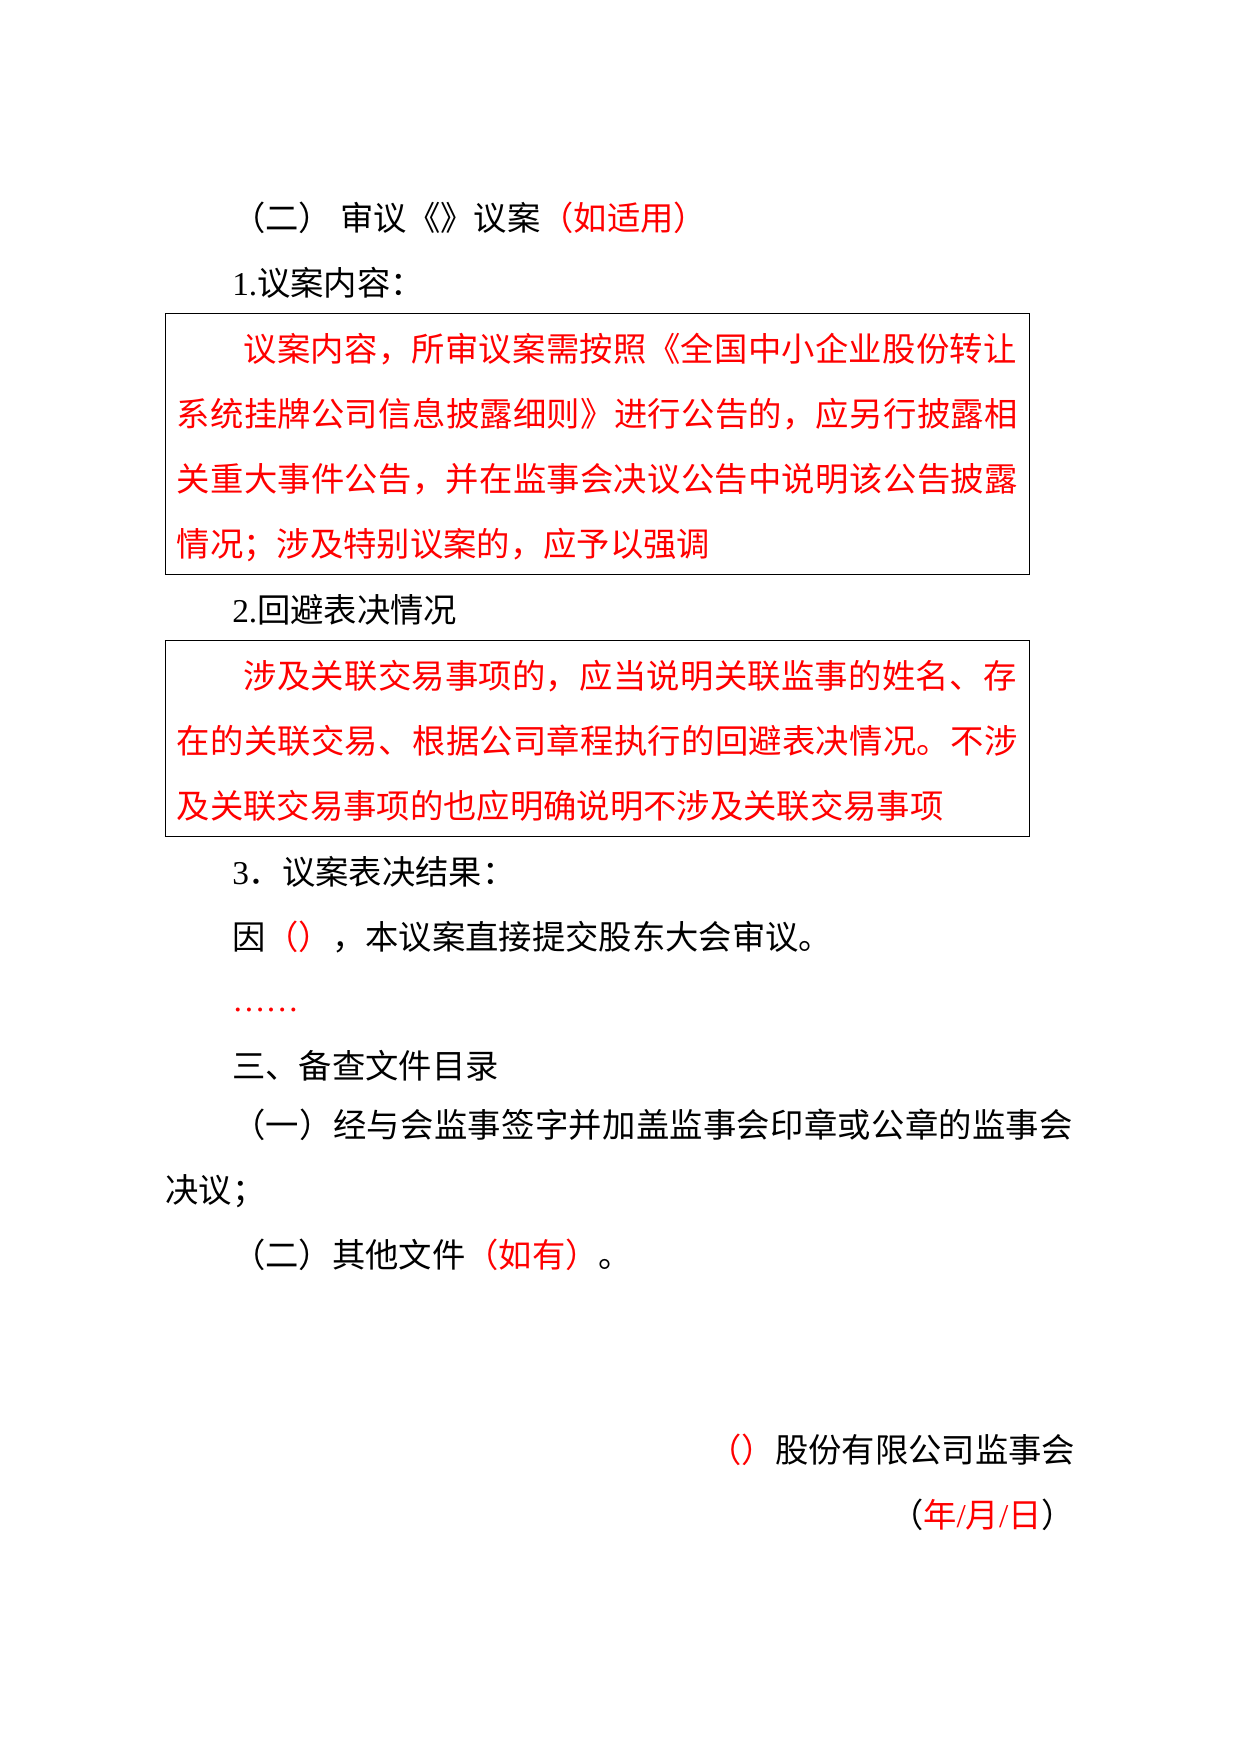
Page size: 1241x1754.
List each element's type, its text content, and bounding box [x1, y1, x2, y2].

list 审议《》议案（如适用） [165, 183, 1075, 248]
text 因（），本议案直接提交股东大会审议。 [165, 902, 1075, 967]
list （二）其他文件（如有）。 [165, 1221, 1075, 1286]
text 三、备查文件目录 [165, 1032, 1075, 1091]
text …… [165, 967, 1075, 1032]
text 3．议案表决结果： [165, 837, 1075, 902]
text （年/月/日） [165, 1481, 1075, 1546]
list 2.回避表决情况 [165, 575, 1075, 640]
text （）股份有限公司监事会 [165, 1416, 1075, 1481]
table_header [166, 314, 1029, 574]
list 1.议案内容： [165, 248, 1075, 313]
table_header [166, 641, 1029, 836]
list （一）经与会监事签字并加盖监事会印章或公章的监事会决议； [165, 1091, 1075, 1221]
